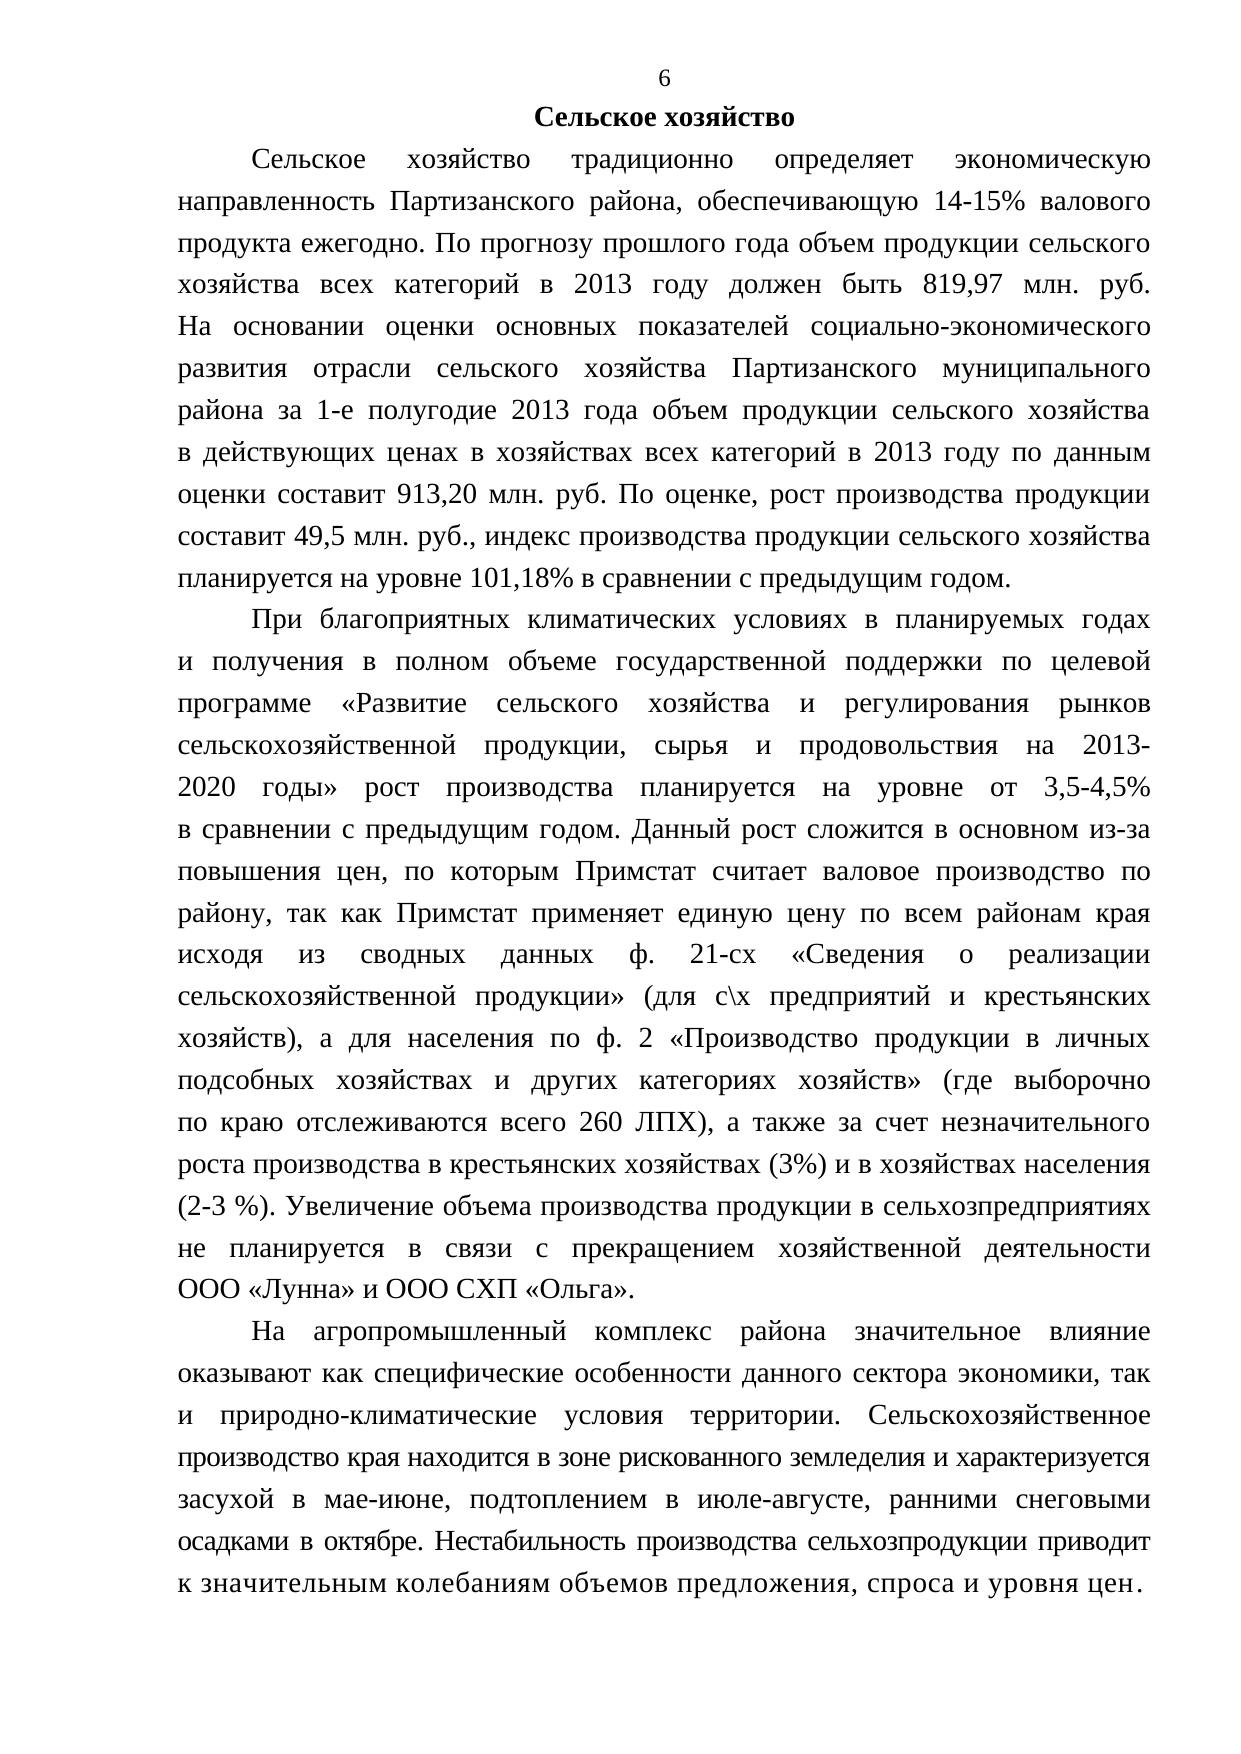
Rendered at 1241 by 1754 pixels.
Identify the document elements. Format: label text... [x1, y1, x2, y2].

text Сельское хозяйство традиционно определяет экономическую направленность Партизанского района, обеспечивающую 14-15% валового продукта ежегодно. По прогнозу прошлого года объем продукции сельского хозяйства всех категорий в 2013 году должен быть 819,97 млн. руб. На основании оценки основных показателей социально-экономического развития отрасли сельского хозяйства Партизанского муниципального района за 1-е полугодие 2013 года объем продукции сельского хозяйства в действующих ценах в хозяйствах всех категорий в 2013 году по данным оценки составит 913,20 млн. руб. По оценке, рост производства продукции составит 49,5 млн. руб., индекс производства продукции сельского хозяйства планируется на уровне 101,18% в сравнении с предыдущим годом. [177, 141, 1152, 593]
text При благоприятных климатических условиях в планируемых годах и получения в полном объеме государственной поддержки по целевой программе «Развитие сельского хозяйства и регулирования рынков сельскохозяйственной продукции, сырья и продовольствия на 2013- 2020 годы» рост производства планируется на уровне от 3,5-4,5% в сравнении с предыдущим годом. Данный рост сложится в основном из-за повышения цен, по которым Примстат считает валовое производство по району, так как Примстат применяет единую цену по всем районам края исходя из сводных данных ф. 21-сх «Сведения о реализации сельскохозяйственной продукции» (для с\х предприятий и крестьянских хозяйств), а для населения по ф. 2 «Производство продукции в личных подсобных хозяйствах и других категориях хозяйств» (где выборочно по краю отслеживаются всего 260 ЛПХ), а также за счет незначительного роста производства в крестьянских хозяйствах (3%) и в хозяйствах населения (2-3 %). Увеличение объема производства продукции в сельхозпредприятиях не планируется в связи с прекращением хозяйственной деятельности ООО «Лунна» и ООО СХП «Ольга». [177, 602, 1152, 1305]
text Сельское хозяйство [177, 99, 1152, 133]
text На агропромышленный комплекс района значительное влияние оказывают как специфические особенности данного сектора экономики, так и природно-климатические условия территории. Сельскохозяйственное производство края находится в зоне рискованного земледелия и характеризуется засухой в мае-июне, подтоплением в июле-августе, ранними снеговыми осадками в октябре. Нестабильность производства сельхозпродукции приводит к значительным колебаниям объемов предложения, спроса и уровня цен. [177, 1313, 1152, 1598]
text 6 [177, 63, 1152, 92]
